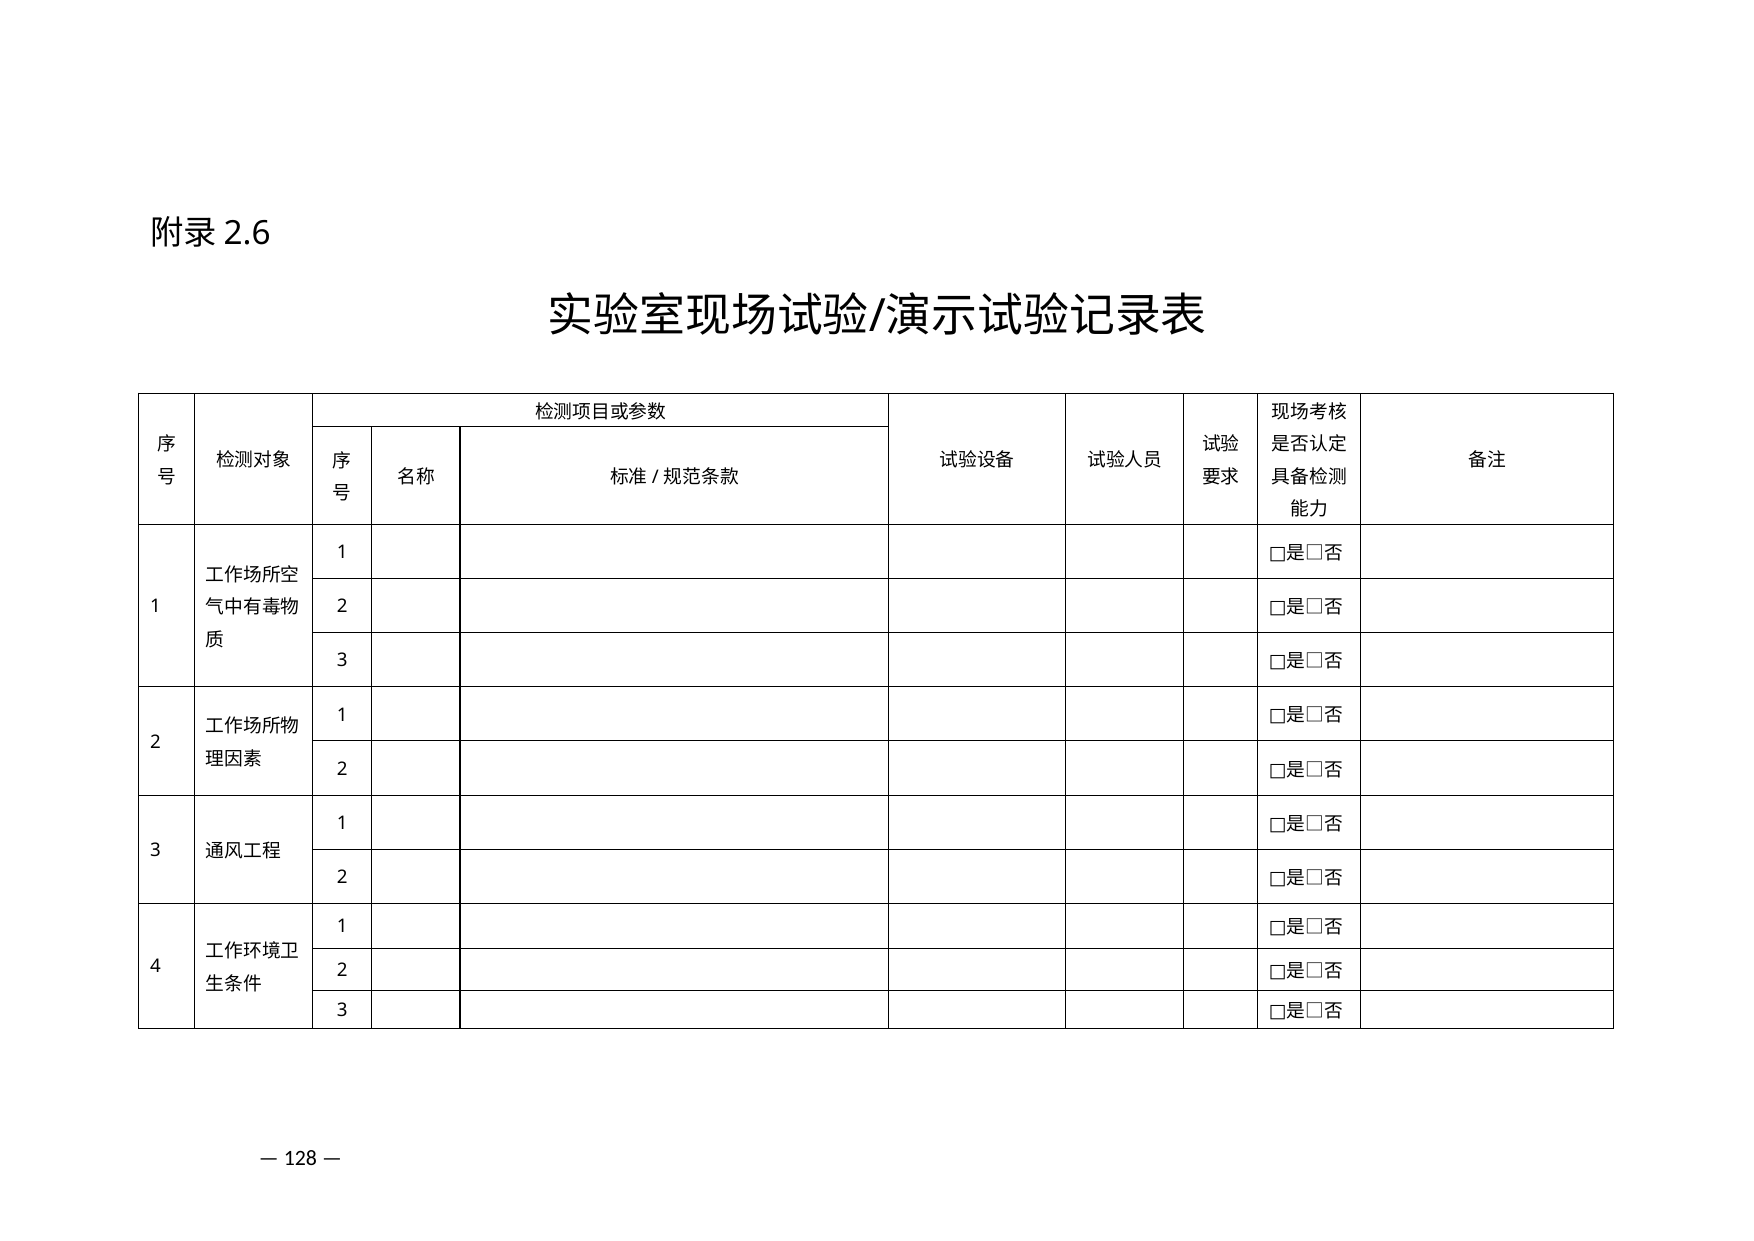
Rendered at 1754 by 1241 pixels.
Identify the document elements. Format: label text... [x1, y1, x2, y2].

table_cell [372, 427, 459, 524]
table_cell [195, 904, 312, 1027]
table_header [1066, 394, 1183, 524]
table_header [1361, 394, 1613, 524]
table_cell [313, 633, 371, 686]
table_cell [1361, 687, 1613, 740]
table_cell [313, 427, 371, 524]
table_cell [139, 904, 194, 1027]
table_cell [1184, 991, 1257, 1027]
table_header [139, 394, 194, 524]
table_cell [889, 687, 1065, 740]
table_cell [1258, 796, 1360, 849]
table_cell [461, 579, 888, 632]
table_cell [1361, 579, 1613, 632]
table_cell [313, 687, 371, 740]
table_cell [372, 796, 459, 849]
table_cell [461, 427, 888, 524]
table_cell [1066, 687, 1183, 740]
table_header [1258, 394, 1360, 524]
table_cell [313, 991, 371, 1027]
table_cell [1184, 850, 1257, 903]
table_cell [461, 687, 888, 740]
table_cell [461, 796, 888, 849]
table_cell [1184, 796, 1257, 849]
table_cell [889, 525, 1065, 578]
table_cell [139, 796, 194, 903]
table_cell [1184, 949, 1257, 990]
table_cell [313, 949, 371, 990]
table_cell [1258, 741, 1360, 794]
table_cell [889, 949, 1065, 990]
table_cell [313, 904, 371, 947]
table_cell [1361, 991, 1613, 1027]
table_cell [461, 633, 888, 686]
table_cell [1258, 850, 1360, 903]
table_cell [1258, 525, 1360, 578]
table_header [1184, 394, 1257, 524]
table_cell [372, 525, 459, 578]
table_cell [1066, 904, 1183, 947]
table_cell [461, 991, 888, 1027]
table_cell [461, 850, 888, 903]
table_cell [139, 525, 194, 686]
text 实验室现场试验/演示试验记录表 [150, 263, 1604, 360]
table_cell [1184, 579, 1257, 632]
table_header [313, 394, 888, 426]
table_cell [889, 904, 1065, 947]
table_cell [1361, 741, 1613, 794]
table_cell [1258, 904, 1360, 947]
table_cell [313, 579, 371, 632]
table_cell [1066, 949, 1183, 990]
text 附录2.6 [150, 198, 1604, 263]
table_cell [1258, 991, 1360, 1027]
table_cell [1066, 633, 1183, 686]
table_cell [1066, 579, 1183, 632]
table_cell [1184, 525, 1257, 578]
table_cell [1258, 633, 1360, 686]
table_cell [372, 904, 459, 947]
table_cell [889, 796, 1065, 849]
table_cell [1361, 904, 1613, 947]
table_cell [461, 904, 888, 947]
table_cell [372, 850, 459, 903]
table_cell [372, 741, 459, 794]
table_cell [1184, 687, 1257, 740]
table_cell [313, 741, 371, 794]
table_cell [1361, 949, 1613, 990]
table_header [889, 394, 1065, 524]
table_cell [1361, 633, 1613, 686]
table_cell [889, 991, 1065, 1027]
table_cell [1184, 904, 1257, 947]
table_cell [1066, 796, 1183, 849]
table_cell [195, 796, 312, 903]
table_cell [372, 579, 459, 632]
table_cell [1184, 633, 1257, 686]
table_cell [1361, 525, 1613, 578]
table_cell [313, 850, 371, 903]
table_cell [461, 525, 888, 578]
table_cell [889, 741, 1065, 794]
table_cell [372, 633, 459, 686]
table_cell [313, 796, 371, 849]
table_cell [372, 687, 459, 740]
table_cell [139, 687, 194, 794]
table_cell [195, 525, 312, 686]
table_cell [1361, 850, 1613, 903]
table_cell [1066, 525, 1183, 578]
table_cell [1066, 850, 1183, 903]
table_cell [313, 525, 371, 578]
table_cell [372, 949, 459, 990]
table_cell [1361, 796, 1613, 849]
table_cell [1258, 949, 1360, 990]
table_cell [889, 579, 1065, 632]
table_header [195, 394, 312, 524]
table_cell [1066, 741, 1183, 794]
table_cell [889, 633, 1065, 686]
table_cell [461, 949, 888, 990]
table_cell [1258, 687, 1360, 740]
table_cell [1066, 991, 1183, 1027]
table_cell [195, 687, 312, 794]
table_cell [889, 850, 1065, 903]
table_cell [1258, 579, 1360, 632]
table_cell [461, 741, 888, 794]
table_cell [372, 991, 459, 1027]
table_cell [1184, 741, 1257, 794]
